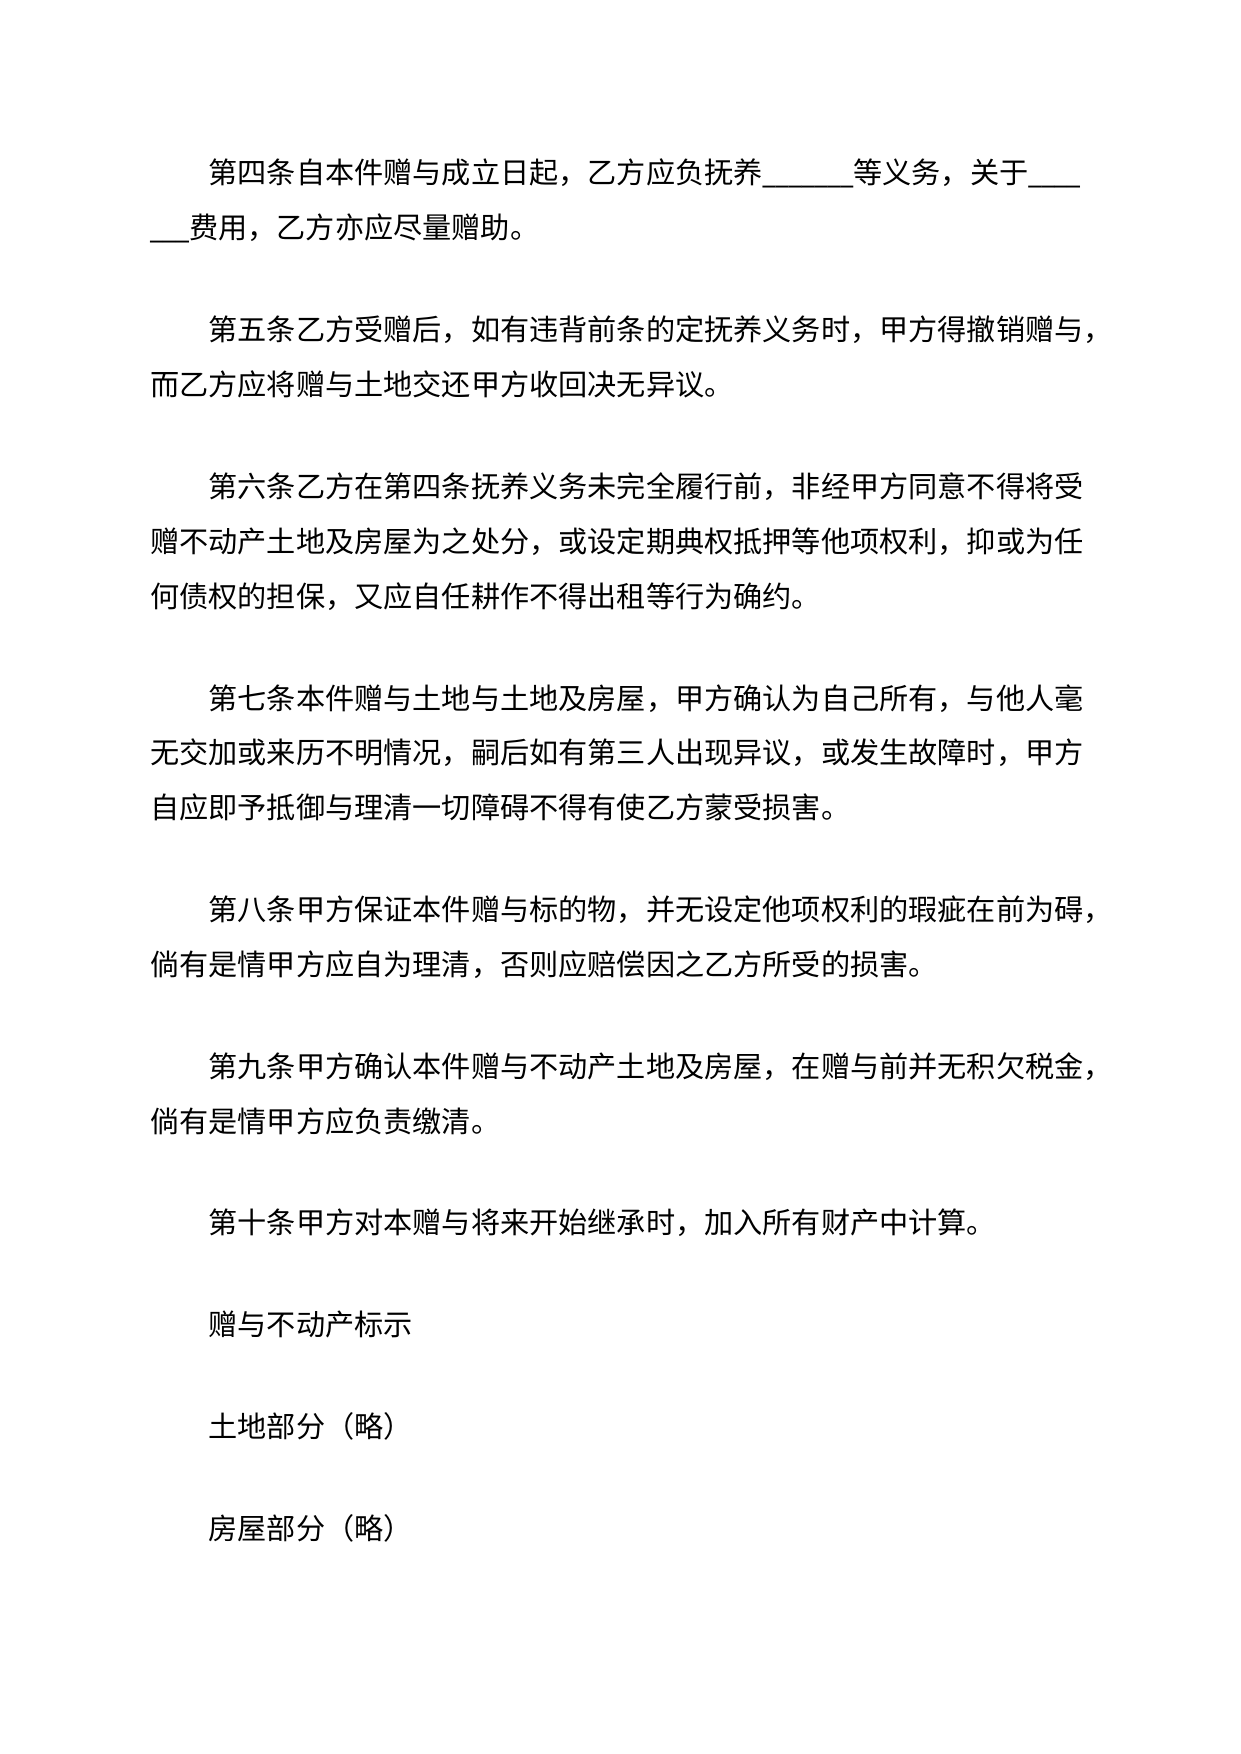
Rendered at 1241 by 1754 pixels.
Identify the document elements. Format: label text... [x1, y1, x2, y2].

text 土地部分（略） [150, 1404, 1090, 1446]
text 第七条本件赠与土地与土地及房屋，甲方确认为自己所有，与他人毫无交加或来历不明情况，嗣后如有第三人出现异议，或发生故障时，甲方自应即予抵御与理清一切障碍不得有使乙方蒙受损害。 [150, 675, 1090, 827]
text 赠与不动产标示 [150, 1302, 1090, 1344]
text 第八条甲方保证本件赠与标的物，并无设定他项权利的瑕疵在前为碍，倘有是情甲方应自为理清，否则应赔偿因之乙方所受的损害。 [150, 887, 1090, 984]
text 第四条自本件赠与成立日起，乙方应负抚养_______等义务，关于_______费用，乙方亦应尽量赠助。 [150, 150, 1090, 247]
text 房屋部分（略） [150, 1505, 1090, 1548]
text 第六条乙方在第四条抚养义务未完全履行前，非经甲方同意不得将受赠不动产土地及房屋为之处分，或设定期典权抵押等他项权利，抑或为任何债权的担保，又应自任耕作不得出租等行为确约。 [150, 464, 1090, 616]
text 第九条甲方确认本件赠与不动产土地及房屋，在赠与前并无积欠税金，倘有是情甲方应负责缴清。 [150, 1043, 1090, 1141]
text 第十条甲方对本赠与将来开始继承时，加入所有财产中计算。 [150, 1200, 1090, 1242]
text 第五条乙方受赠后，如有违背前条的定抚养义务时，甲方得撤销赠与，而乙方应将赠与土地交还甲方收回决无异议。 [150, 307, 1090, 404]
